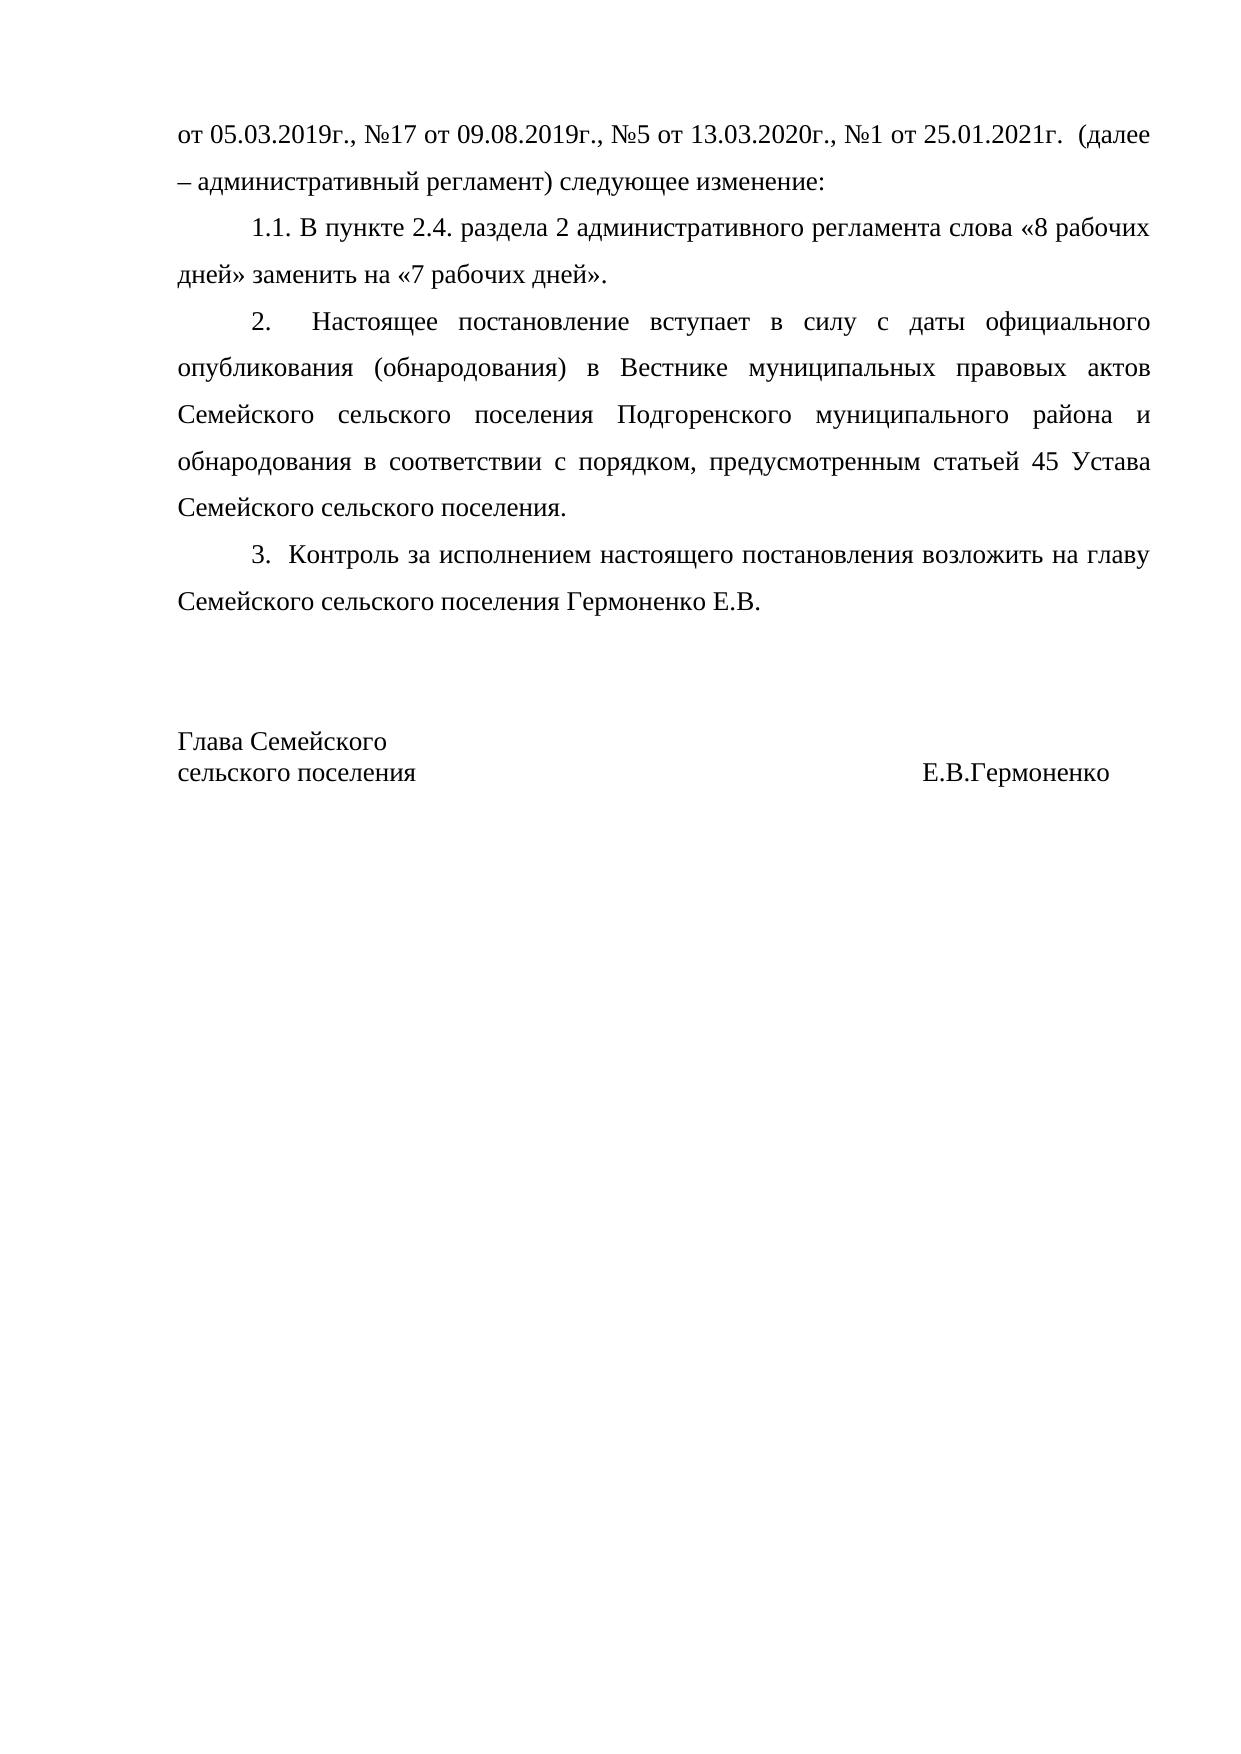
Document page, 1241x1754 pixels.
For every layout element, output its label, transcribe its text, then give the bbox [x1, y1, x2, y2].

text Глава Семейского [177, 725, 1152, 756]
text 1.1. В пункте 2.4. раздела 2 административного регламента слова «8 рабочих дней» заменить на «7 рабочих дней». [177, 211, 1152, 289]
text 2. Настоящее постановление вступает в силу с даты официального опубликования (обнародования) в Вестнике муниципальных правовых актов Семейского сельского поселения Подгоренского муниципального района и обнародования в соответствии с порядком, предусмотренным статьей 45 Устава Семейского сельского поселения. [177, 305, 1152, 523]
text сельского поселения Е.В.Гермоненко [177, 756, 1152, 787]
text 3. Контроль за исполнением настоящего постановления возложить на главу Семейского сельского поселения Гермоненко Е.В. [177, 538, 1152, 616]
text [177, 118, 1152, 196]
